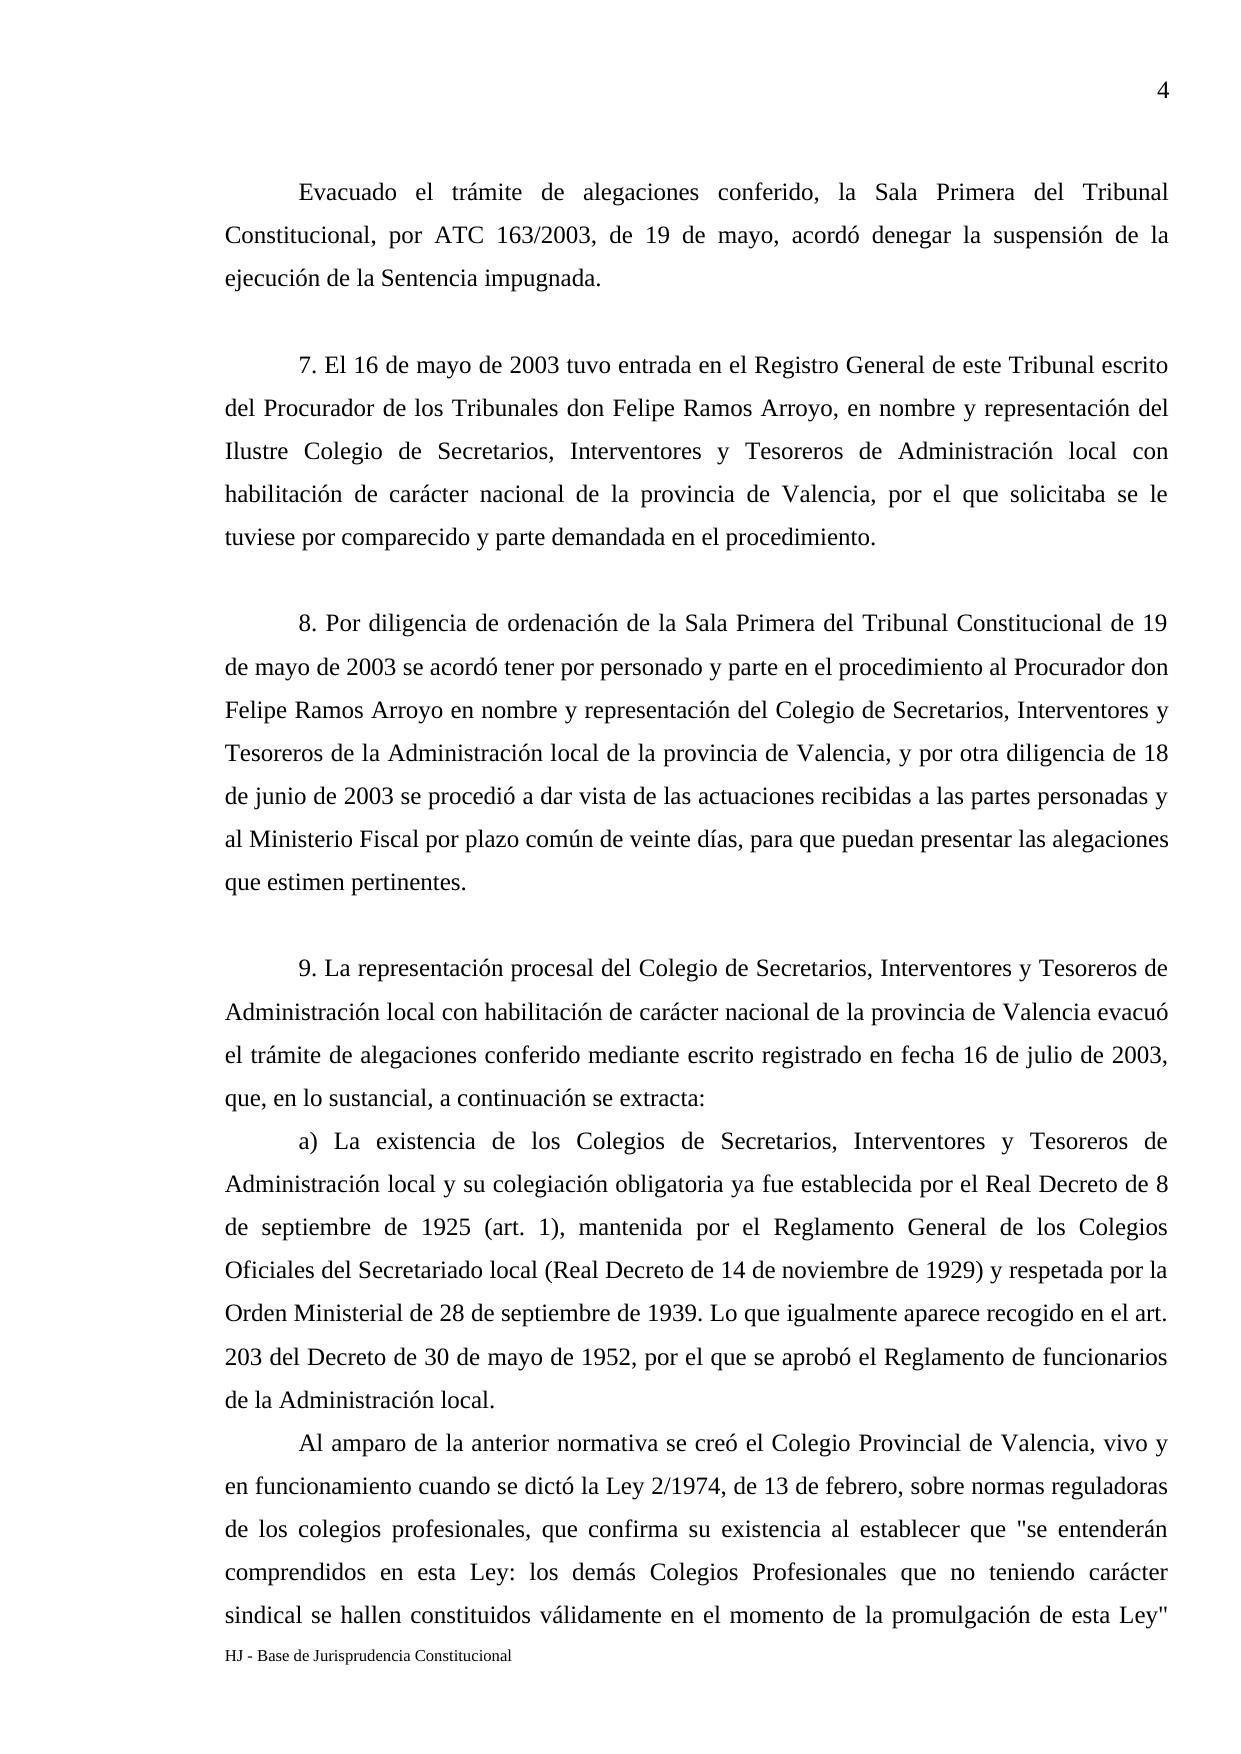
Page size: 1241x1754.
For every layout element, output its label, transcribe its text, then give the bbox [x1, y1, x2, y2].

text Evacuado el trámite de alegaciones conferido, la Sala Primera del Tribunal Constitucional, por ATC 163/2003, de 19 de mayo, acordó denegar la suspensión de la ejecución de la Sentencia impugnada. [224, 177, 1169, 292]
text 9. La representación procesal del Colegio de Secretarios, Interventores y Tesoreros de Administración local con habilitación de carácter nacional de la provincia de Valencia evacuó el trámite de alegaciones conferido mediante escrito registrado en fecha 16 de julio de 2003, que, en lo sustancial, a continuación se extracta: [224, 953, 1169, 1112]
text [224, 1428, 1169, 1629]
text 7. El 16 de mayo de 2003 tuvo entrada en el Registro General de este Tribunal escrito del Procurador de los Tribunales don Felipe Ramos Arroyo, en nombre y representación del Ilustre Colegio de Secretarios, Interventores y Tesoreros de Administración local con habilitación de carácter nacional de la provincia de Valencia, por el que solicitaba se le tuviese por comparecido y parte demandada en el procedimiento. [224, 350, 1169, 551]
text a) La existencia de los Colegios de Secretarios, Interventores y Tesoreros de Administración local y su colegiación obligatoria ya fue establecida por el Real Decreto de 8 de septiembre de 1925 (art. 1), mantenida por el Reglamento General de los Colegios Oficiales del Secretariado local (Real Decreto de 14 de noviembre de 1929) y respetada por la Orden Ministerial de 28 de septiembre de 1939. Lo que igualmente aparece recogido en el art. 203 del Decreto de 30 de mayo de 1952, por el que se aprobó el Reglamento de funcionarios de la Administración local. [224, 1126, 1169, 1413]
text 8. Por diligencia de ordenación de la Sala Primera del Tribunal Constitucional de 19 de mayo de 2003 se acordó tener por personado y parte en el procedimiento al Procurador don Felipe Ramos Arroyo en nombre y representación del Colegio de Secretarios, Interventores y Tesoreros de la Administración local de la provincia de Valencia, y por otra diligencia de 18 de junio de 2003 se procedió a dar vista de las actuaciones recibidas a las partes personadas y al Ministerio Fiscal por plazo común de veinte días, para que puedan presentar las alegaciones que estimen pertinentes. [224, 608, 1169, 896]
